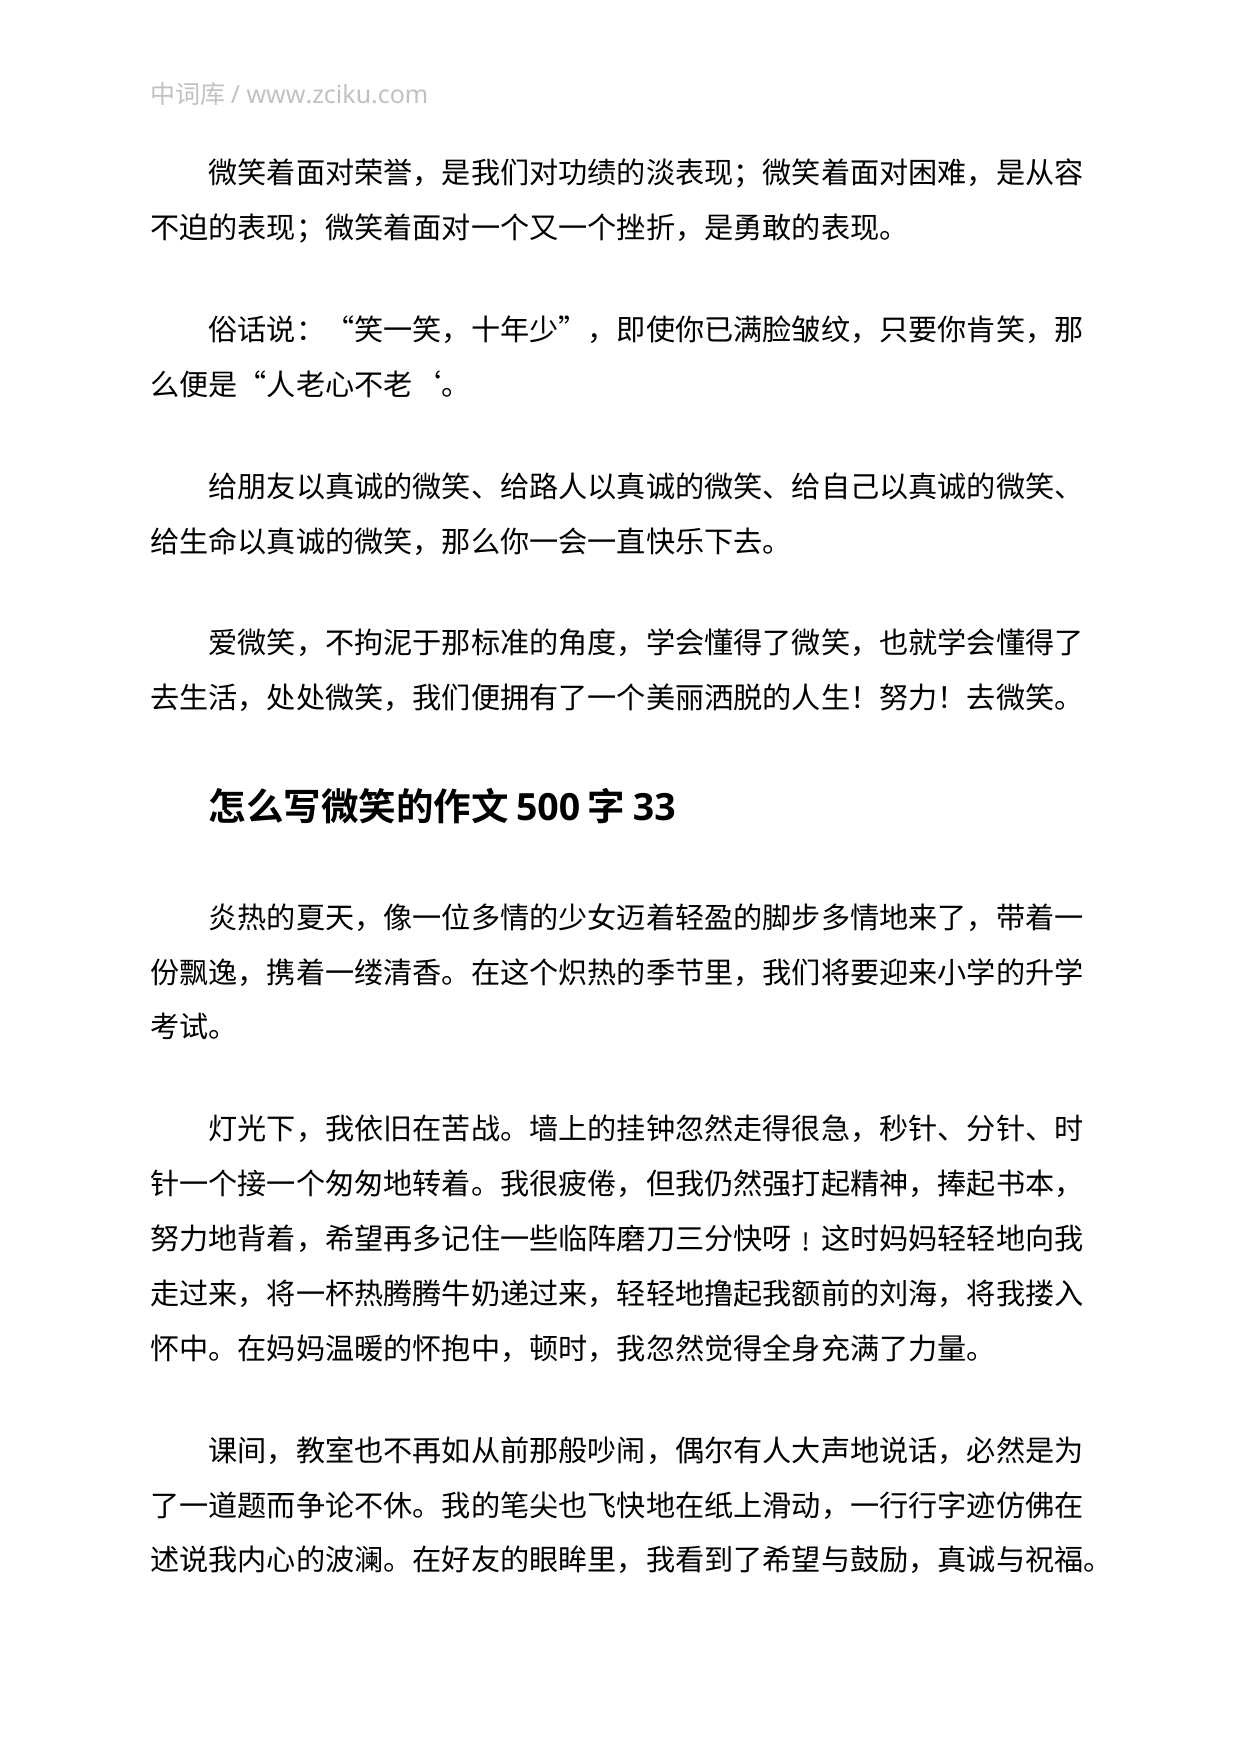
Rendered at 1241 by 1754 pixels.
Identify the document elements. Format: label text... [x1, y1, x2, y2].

text 爱微笑，不拘泥于那标准的角度，学会懂得了微笑，也就学会懂得了去生活，处处微笑，我们便拥有了一个美丽洒脱的人生！努力！去微笑。 [150, 620, 1090, 717]
text 怎么写微笑的作文500字33 [150, 777, 1090, 831]
text 炎热的夏天，像一位多情的少女迈着轻盈的脚步多情地来了，带着一份飘逸，携着一缕清香。在这个炽热的季节里，我们将要迎来小学的升学考试。 [150, 894, 1090, 1046]
text 灯光下，我依旧在苦战。墙上的挂钟忽然走得很急，秒针、分针、时针一个接一个匆匆地转着。我很疲倦，但我仍然强打起精神，捧起书本，努力地背着，希望再多记住一些临阵磨刀三分快呀﹗这时妈妈轻轻地向我走过来，将一杯热腾腾牛奶递过来，轻轻地撸起我额前的刘海，将我搂入怀中。在妈妈温暖的怀抱中，顿时，我忽然觉得全身充满了力量。 [150, 1106, 1090, 1368]
text 微笑着面对荣誉，是我们对功绩的淡表现；微笑着面对困难，是从容不迫的表现；微笑着面对一个又一个挫折，是勇敢的表现。 [150, 150, 1090, 247]
text 俗话说：“笑一笑，十年少”，即使你已满脸皱纹，只要你肯笑，那么便是“人老心不老‘。 [150, 307, 1090, 404]
text 给朋友以真诚的微笑、给路人以真诚的微笑、给自己以真诚的微笑、给生命以真诚的微笑，那么你一会一直快乐下去。 [150, 463, 1090, 561]
text 课间，教室也不再如从前那般吵闹，偶尔有人大声地说话，必然是为了一道题而争论不休。我的笔尖也飞快地在纸上滑动，一行行字迹仿佛在述说我内心的波澜。在好友的眼眸里，我看到了希望与鼓励，真诚与祝福。 [150, 1427, 1090, 1579]
